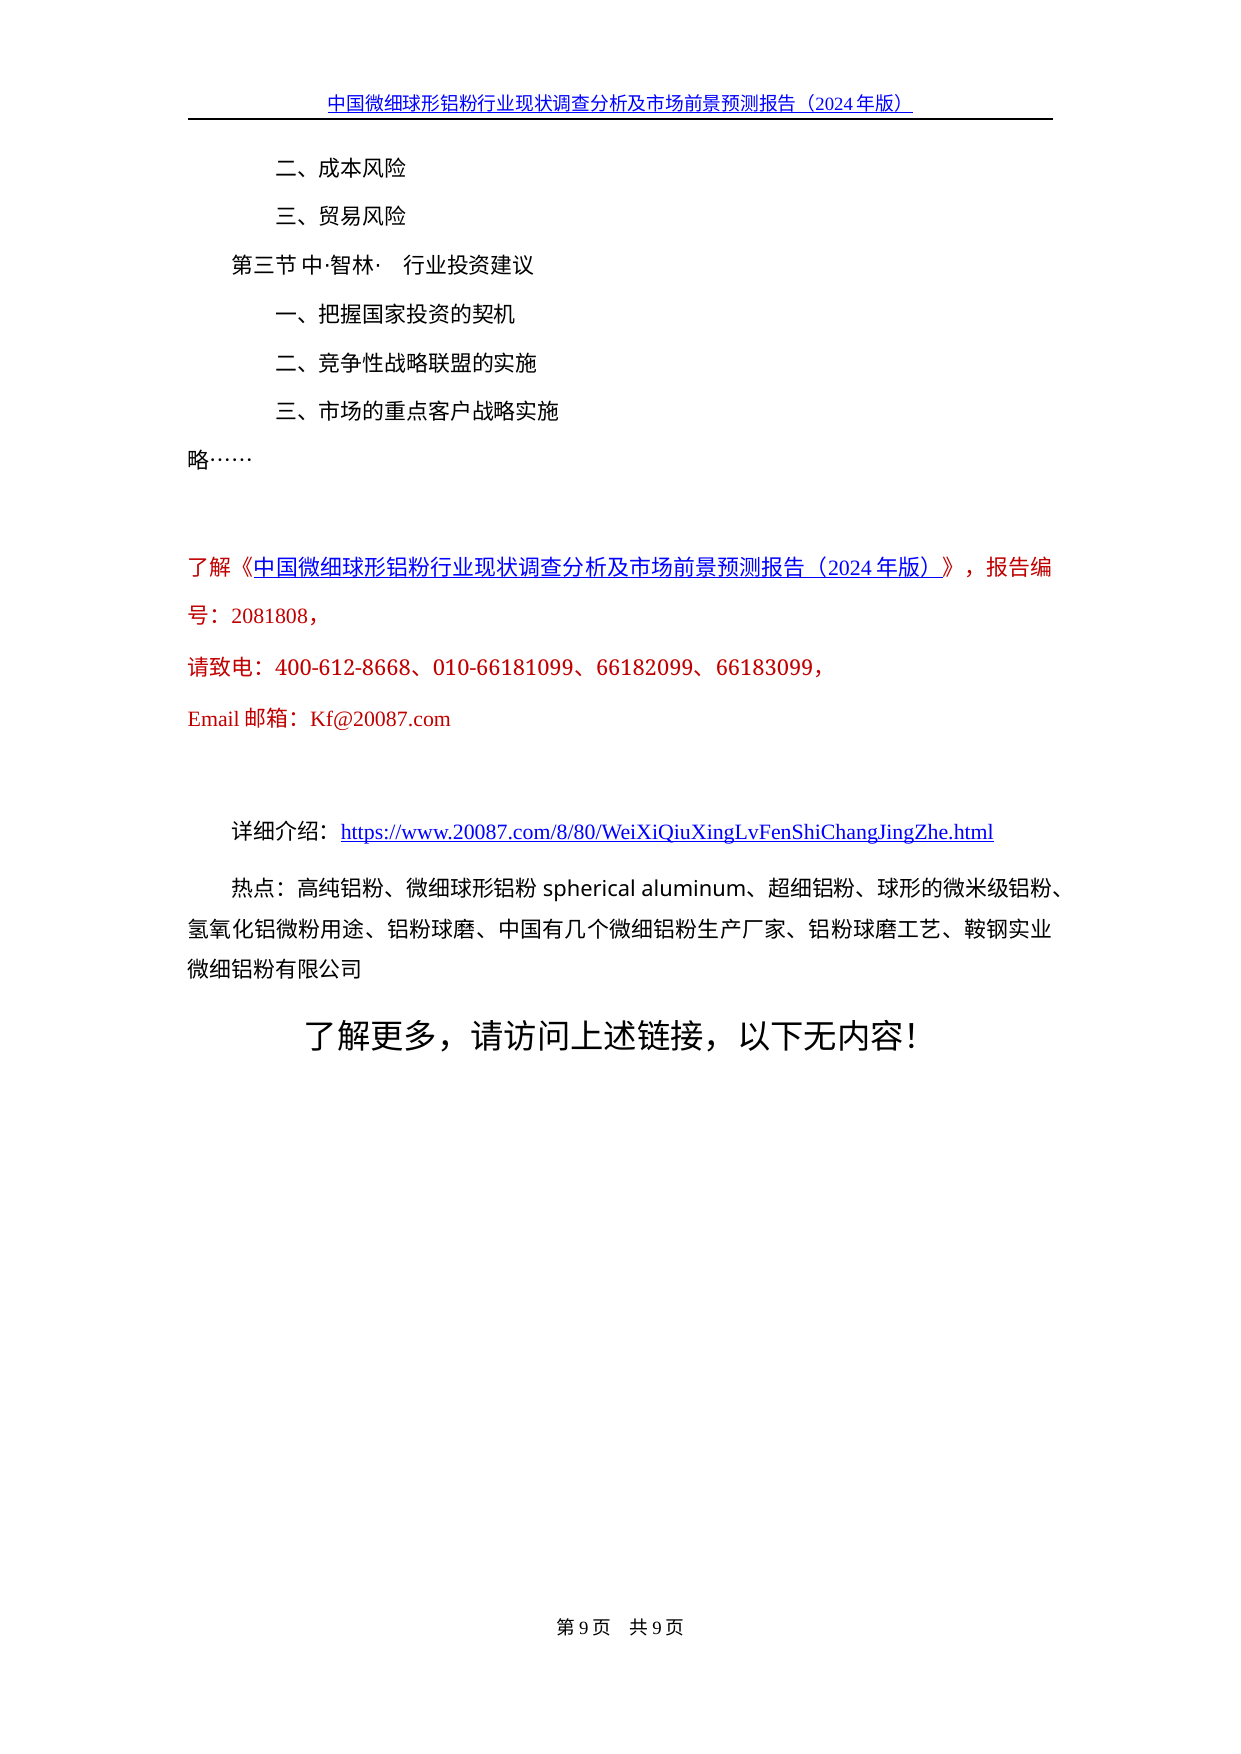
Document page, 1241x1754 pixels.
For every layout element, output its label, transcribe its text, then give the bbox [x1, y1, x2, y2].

text 了解《中国微细球形铝粉行业现状调查分析及市场前景预测报告（2024年版）》，报告编号：2081808， [187, 549, 1053, 630]
text 请致电：400-612-8668、010-66181099、66182099、66183099， [187, 649, 1053, 682]
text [187, 150, 1053, 475]
text 详细介绍：https://www.20087.com/8/80/WeiXiQiuXingLvFenShiChangJingZhe.html [187, 814, 1053, 846]
title 了解更多，请访问上述链接，以下无内容！ [187, 1002, 1053, 1067]
text 热点：高纯铝粉、微细球形铝粉 spherical aluminum、超细铝粉、球形的微米级铝粉、氢氧化铝微粉用途、铝粉球磨、中国有几个微细铝粉生产厂家、铝粉球磨工艺、鞍钢实业微细铝粉有限公司 [187, 871, 1053, 984]
text Email邮箱：Kf@20087.com [187, 701, 1053, 733]
